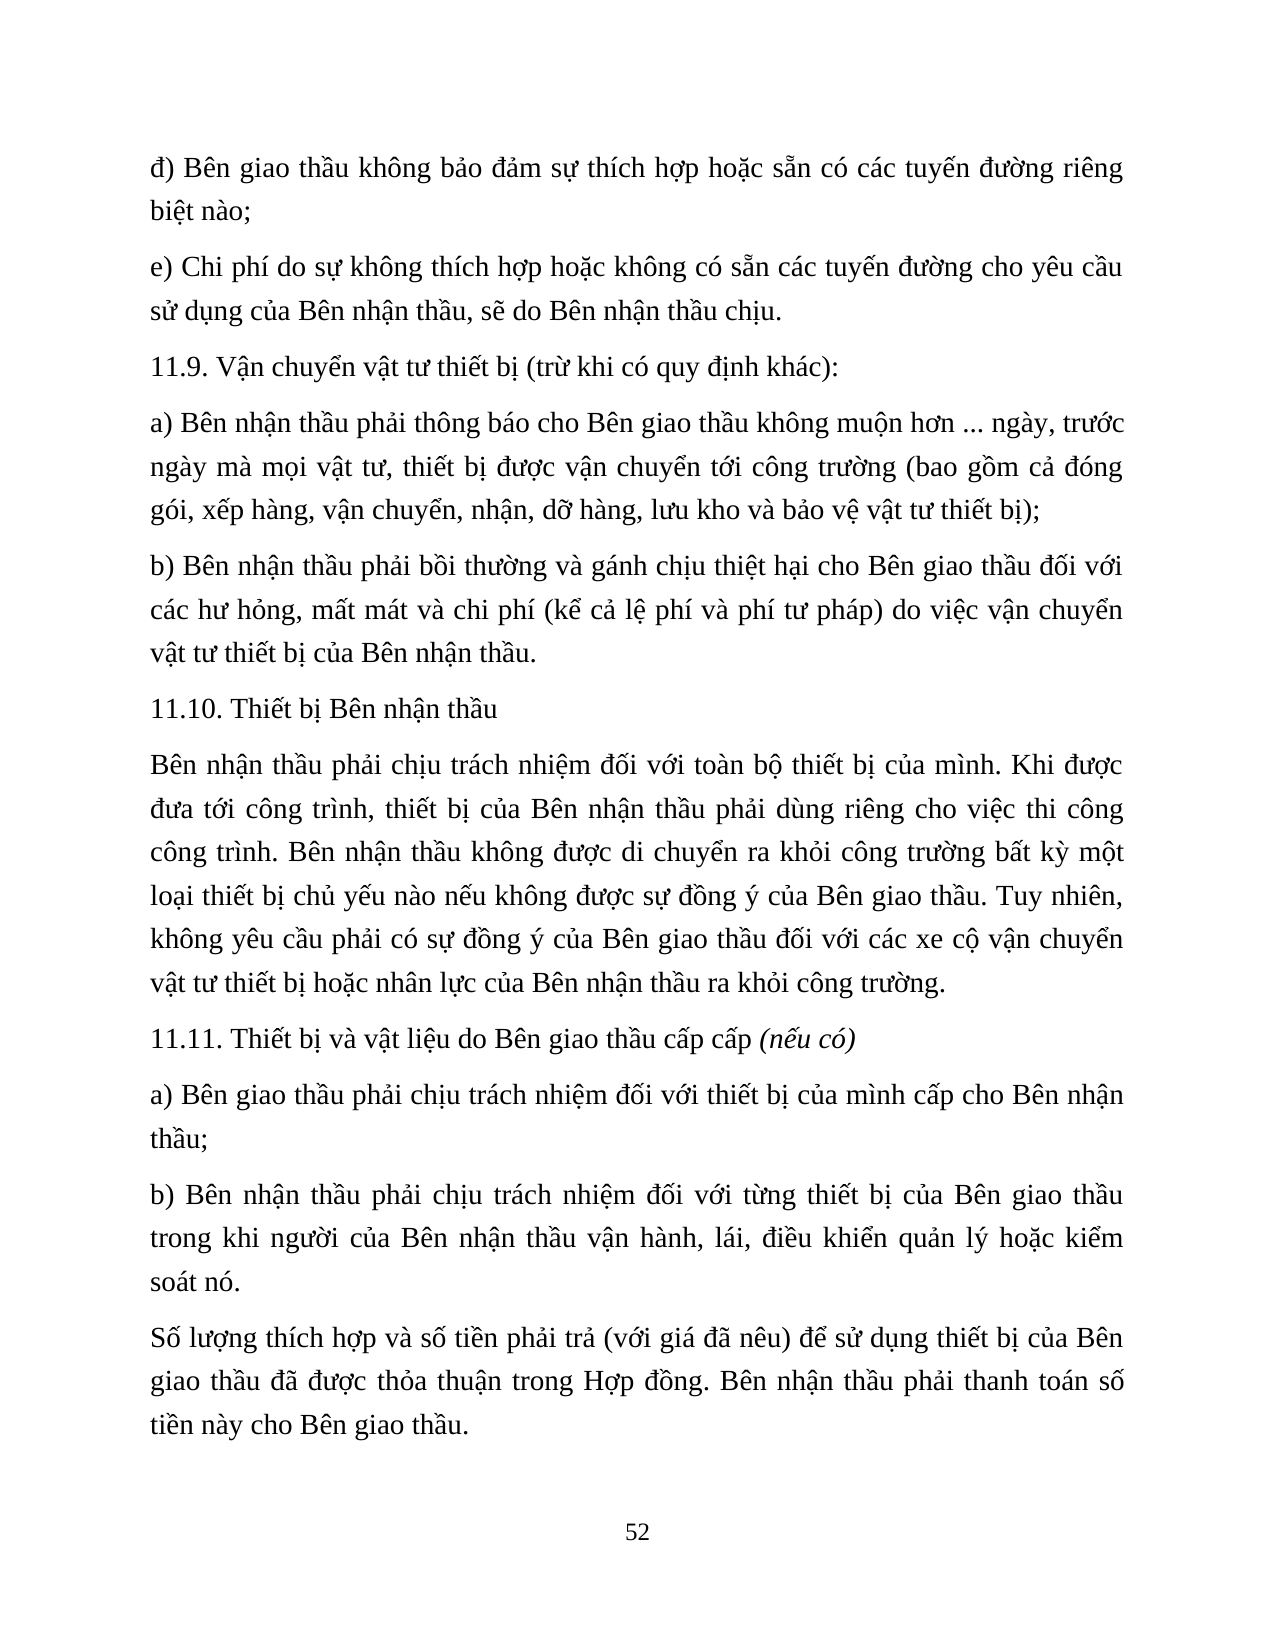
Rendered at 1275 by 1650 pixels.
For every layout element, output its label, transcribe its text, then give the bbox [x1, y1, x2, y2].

text e) Chi phí do sự không thích hợp hoặc không có sẵn các tuyến đường cho yêu cầu sử dụng của Bên nhận thầu, sẽ do Bên nhận thầu chịu. [150, 249, 1125, 327]
text 11.9. Vận chuyển vật tư thiết bị (trừ khi có quy định khác): [150, 349, 1125, 383]
text a) Bên nhận thầu phải thông báo cho Bên giao thầu không muộn hơn ... ngày, trước ngày mà mọi vật tư, thiết bị được vận chuyển tới công trường (bao gồm cả đóng gói, xếp hàng, vận chuyển, nhận, dỡ hàng, lưu kho và bảo vệ vật tư thiết bị); [150, 405, 1125, 526]
text b) Bên nhận thầu phải bồi thường và gánh chịu thiệt hại cho Bên giao thầu đối với các hư hỏng, mất mát và chi phí (kể cả lệ phí và phí tư pháp) do việc vận chuyển vật tư thiết bị của Bên nhận thầu. [150, 548, 1125, 669]
text Bên nhận thầu phải chịu trách nhiệm đối với toàn bộ thiết bị của mình. Khi được đưa tới công trình, thiết bị của Bên nhận thầu phải dùng riêng cho việc thi công công trình. Bên nhận thầu không được di chuyển ra khỏi công trường bất kỳ một loại thiết bị chủ yếu nào nếu không được sự đồng ý của Bên giao thầu. Tuy nhiên, không yêu cầu phải có sự đồng ý của Bên giao thầu đối với các xe cộ vận chuyển vật tư thiết bị hoặc nhân lực của Bên nhận thầu ra khỏi công trường. [150, 747, 1125, 999]
text b) Bên nhận thầu phải chịu trách nhiệm đối với từng thiết bị của Bên giao thầu trong khi người của Bên nhận thầu vận hành, lái, điều khiển quản lý hoặc kiểm soát nó. [150, 1177, 1125, 1297]
text a) Bên giao thầu phải chịu trách nhiệm đối với thiết bị của mình cấp cho Bên nhận thầu; [150, 1077, 1125, 1154]
text Số lượng thích hợp và số tiền phải trả (với giá đã nêu) để sử dụng thiết bị của Bên giao thầu đã được thỏa thuận trong Hợp đồng. Bên nhận thầu phải thanh toán số tiền này cho Bên giao thầu. [150, 1320, 1125, 1441]
text 11.10. Thiết bị Bên nhận thầu [150, 691, 1125, 725]
text 11.11. Thiết bị và vật liệu do Bên giao thầu cấp cấp (nếu có) [150, 1021, 1125, 1055]
text đ) Bên giao thầu không bảo đảm sự thích hợp hoặc sẵn có các tuyến đường riêng biệt nào; [150, 150, 1125, 227]
